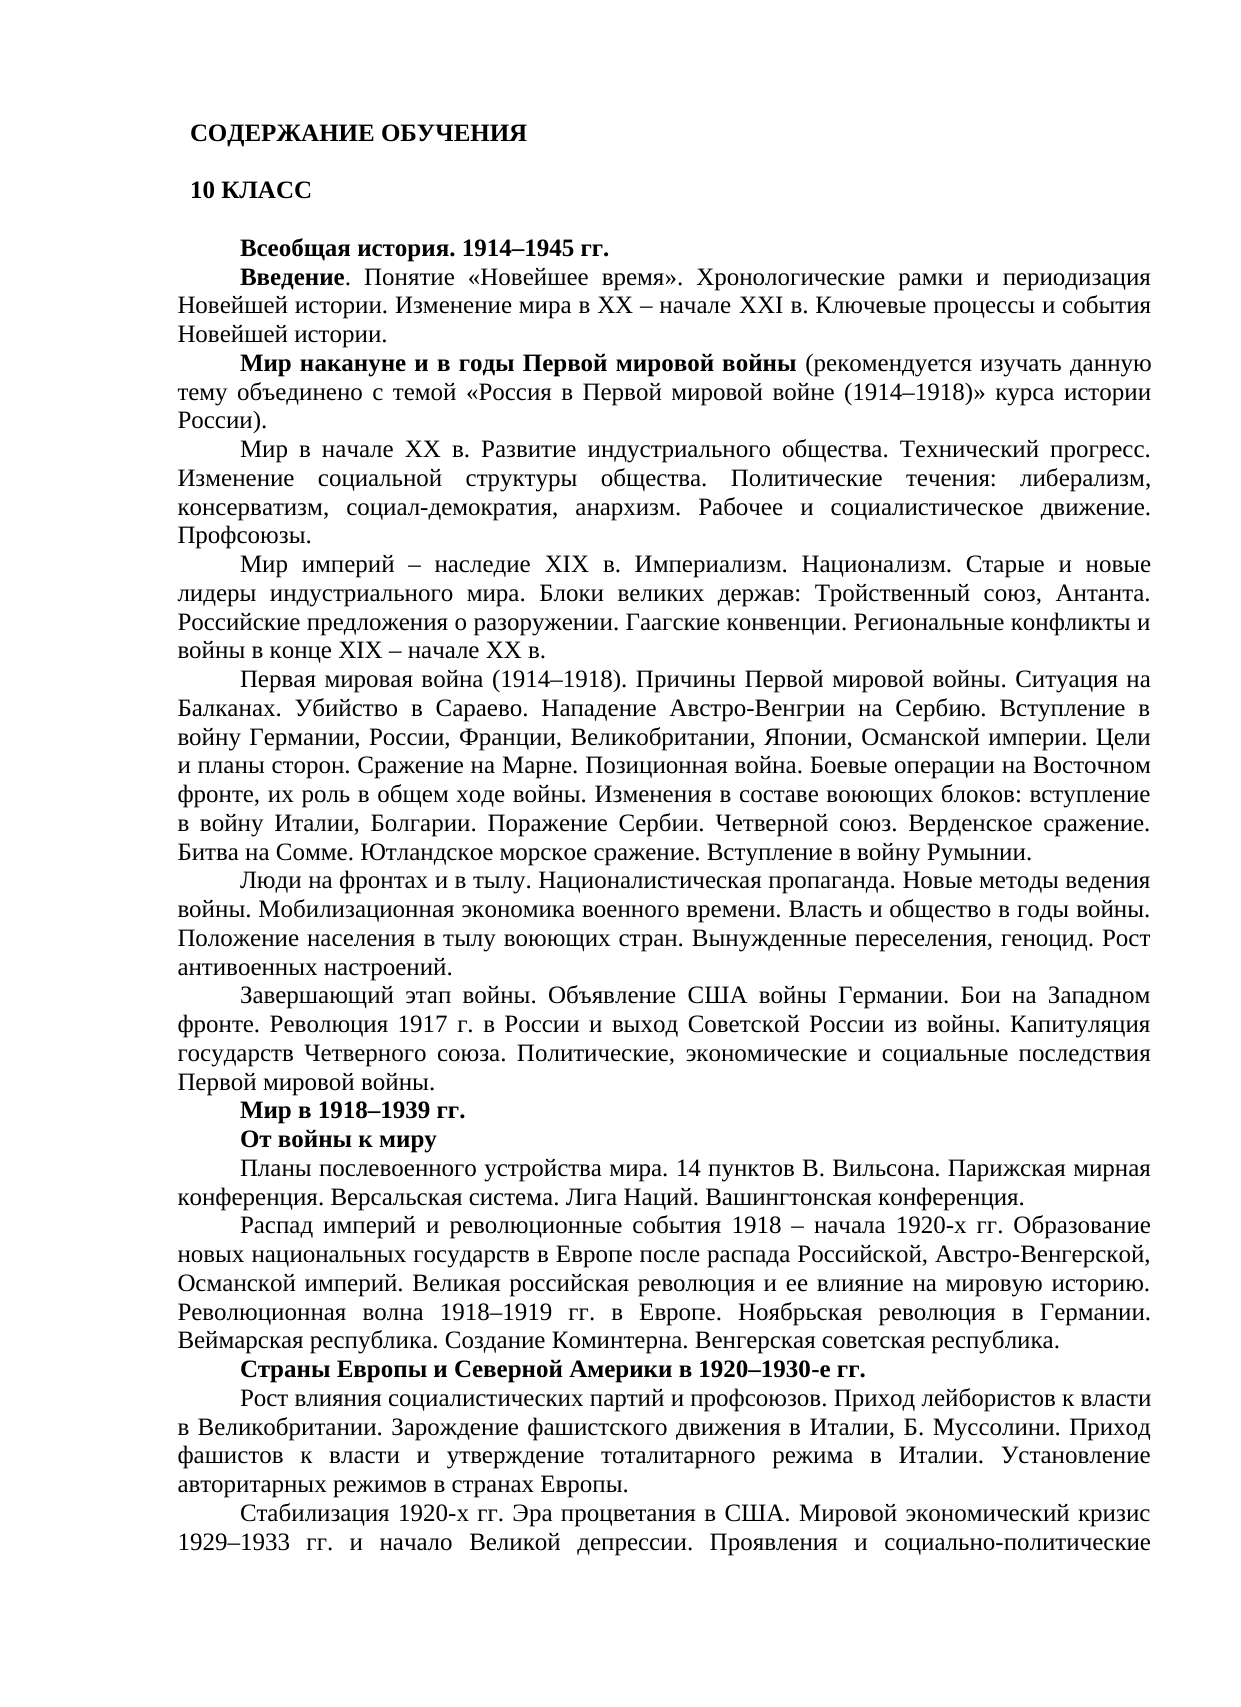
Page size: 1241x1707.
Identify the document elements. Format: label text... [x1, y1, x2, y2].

text Люди на фронтах и в тылу. Националистическая пропаганда. Новые методы ведения войны. Мобилизационная экономика военного времени. Власть и общество в годы войны. Положение населения в тылу воюющих стран. Вынужденные переселения, геноцид. Рост антивоенных настроений. [177, 866, 1152, 981]
text Рост влияния социалистических партий и профсоюзов. Приход лейбористов к власти в Великобритании. Зарождение фашистского движения в Италии, Б. Муссолини. Приход фашистов к власти и утверждение тоталитарного режима в Италии. Установление авторитарных режимов в странах Европы. [177, 1383, 1152, 1498]
text 10 КЛАСС [190, 176, 1152, 204]
text Мир империй – наследие XIX в. Империализм. Национализм. Старые и новые лидеры индустриального мира. Блоки великих держав: Тройственный союз, Антанта. Российские предложения о разоружении. Гаагские конвенции. Региональные конфликты и войны в конце XIX – начале ХХ в. [177, 549, 1152, 664]
text Страны Европы и Северной Америки в 1920–1930‑е гг. [177, 1354, 1152, 1383]
text Мир накануне и в годы Первой мировой войны (рекомендуется изучать данную тему объединено с темой «Россия в Первой мировой войне (1914–1918)» курса истории России). [177, 348, 1152, 434]
text Введение. Понятие «Новейшее время». Хронологические рамки и периодизация Новейшей истории. Изменение мира в ХХ – начале XXI в. Ключевые процессы и события Новейшей истории. [177, 262, 1152, 348]
text Всеобщая история. 1914–1945 гг. [177, 233, 1152, 262]
text Распад империй и революционные события 1918 – начала 1920-х гг. Образование новых национальных государств в Европе после распада Российской, Австро-Венгерской, Османской империй. Великая российская революция и ее влияние на мировую историю. Революционная волна 1918–1919 гг. в Европе. Ноябрьская революция в Германии. Веймарская республика. Создание Коминтерна. Венгерская советская республика. [177, 1211, 1152, 1354]
text Первая мировая война (1914–1918). Причины Первой мировой войны. Ситуация на Балканах. Убийство в Сараево. Нападение Австро-Венгрии на Сербию. Вступление в войну Германии, России, Франции, Великобритании, Японии, Османской империи. Цели и планы сторон. Сражение на Марне. Позиционная война. Боевые операции на Восточном фронте, их роль в общем ходе войны. Изменения в составе воюющих блоков: вступление в войну Италии, Болгарии. Поражение Сербии. Четверной союз. Верденское сражение. Битва на Сомме. Ютландское морское сражение. Вступление в войну Румынии. [177, 664, 1152, 866]
text Мир в 1918–1939 гг. [177, 1096, 1152, 1124]
text Завершающий этап войны. Объявление США войны Германии. Бои на Западном фронте. Революция 1917 г. в России и выход Советской России из войны. Капитуляция государств Четверного союза. Политические, экономические и социальные последствия Первой мировой войны. [177, 981, 1152, 1096]
text Мир в начале ХХ в. Развитие индустриального общества. Технический прогресс. Изменение социальной структуры общества. Политические течения: либерализм, консерватизм, социал-демократия, анархизм. Рабочее и социалистическое движение. Профсоюзы. [177, 434, 1152, 549]
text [177, 1498, 1152, 1556]
text СОДЕРЖАНИЕ ОБУЧЕНИЯ [190, 118, 1152, 147]
text От войны к миру [177, 1124, 1152, 1153]
text Планы послевоенного устройства мира. 14 пунктов В. Вильсона. Парижская мирная конференция. Версальская система. Лига Наций. Вашингтонская конференция. [177, 1153, 1152, 1211]
